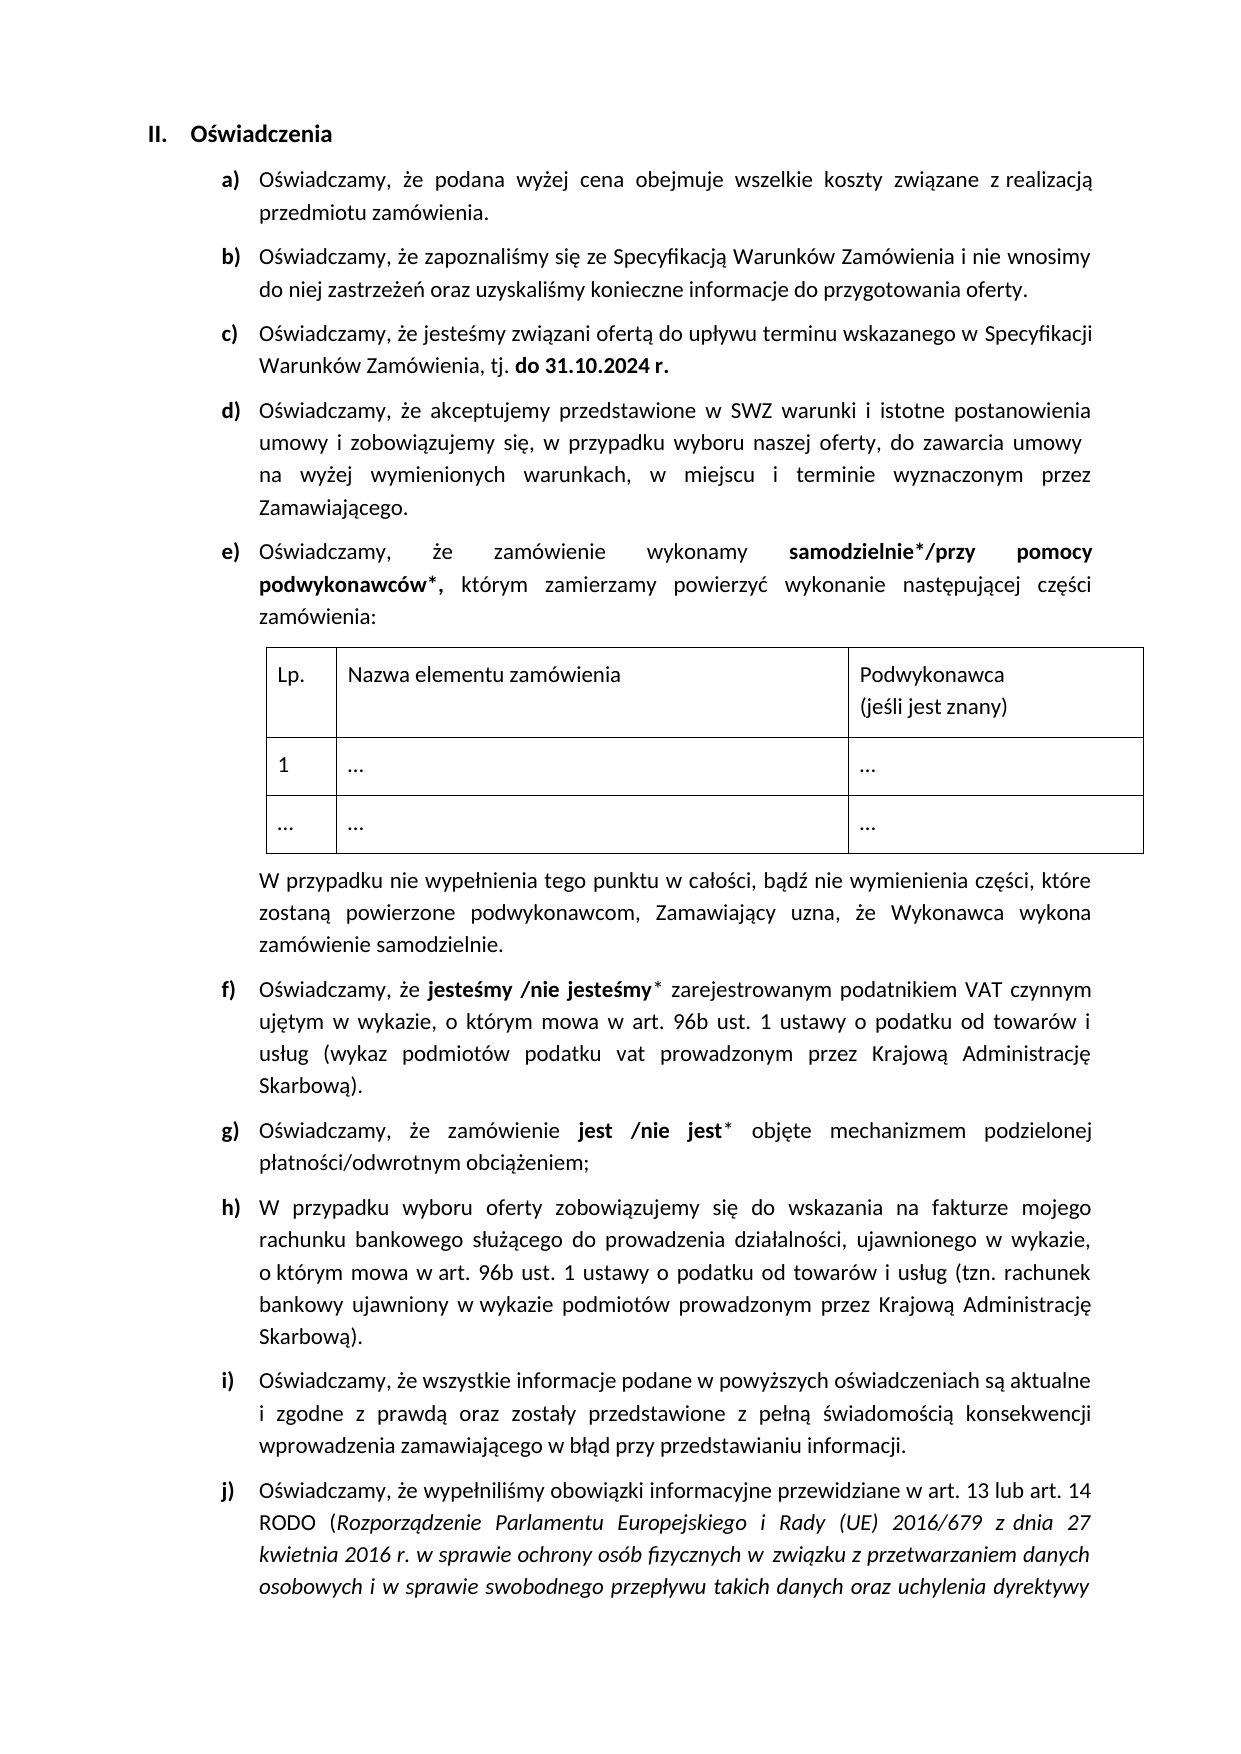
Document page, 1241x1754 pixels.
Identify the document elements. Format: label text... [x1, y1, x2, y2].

list Oświadczamy, że jesteśmy /nie jesteśmy* zarejestrowanym podatnikiem VAT czynnym ujętym w wykazie, o którym mowa w art. 96b ust. 1 ustawy o podatku od towarów i usług (wykaz podmiotów podatku vat prowadzonym przez Krajową Administrację Skarbową). [221, 975, 1093, 1100]
list Oświadczamy, że wszystkie informacje podane w powyższych oświadczeniach są aktualne i zgodne z prawdą oraz zostały przedstawione z pełną świadomością konsekwencji wprowadzenia zamawiającego w błąd przy przedstawianiu informacji. [221, 1367, 1093, 1459]
table_cell … [337, 796, 848, 852]
list W przypadku wyboru oferty zobowiązujemy się do wskazania na fakturze mojego rachunku bankowego służącego do prowadzenia działalności, ujawnionego w wykazie, o którym mowa w art. 96b ust. 1 ustawy o podatku od towarów i usług (tzn. rachunek bankowy ujawniony w wykazie podmiotów prowadzonym przez Krajową Administrację Skarbową). [221, 1193, 1093, 1350]
list Oświadczamy, że zapoznaliśmy się ze Specyfikacją Warunków Zamówienia i nie wnosimy do niej zastrzeżeń oraz uzyskaliśmy konieczne informacje do przygotowania oferty. [221, 242, 1093, 303]
table_header Podwykonawca (jeśli jest znany) [849, 648, 1143, 737]
text W przypadku nie wypełnienia tego punktu w całości, bądź nie wymienienia części, które zostaną powierzone podwykonawcom, Zamawiający uzna, że Wykonawca wykona zamówienie samodzielnie. [259, 866, 1093, 958]
table_cell … [849, 796, 1143, 852]
list II. Oświadczenia [148, 118, 1022, 149]
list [221, 1476, 1093, 1600]
list Oświadczamy, że jesteśmy związani ofertą do upływu terminu wskazanego w Specyfikacji Warunków Zamówienia, tj. do 31.10.2024 r. [221, 319, 1093, 379]
list Oświadczamy, że akceptujemy przedstawione w SWZ warunki i istotne postanowienia umowy i zobowiązujemy się, w przypadku wyboru naszej oferty, do zawarcia umowy na wyżej wymienionych warunkach, w miejscu i terminie wyznaczonym przez Zamawiającego. [221, 396, 1093, 521]
table_cell 1 [267, 738, 336, 794]
table_header Lp. [267, 648, 336, 737]
table_cell … [337, 738, 848, 794]
table_cell … [849, 738, 1143, 794]
table_cell … [267, 796, 336, 852]
list Oświadczamy, że podana wyżej cena obejmuje wszelkie koszty związane z realizacją przedmiotu zamówienia. [221, 166, 1093, 226]
list Oświadczamy, że zamówienie wykonamy samodzielnie*/przy pomocy podwykonawców*, którym zamierzamy powierzyć wykonanie następującej części zamówienia: [221, 537, 1093, 630]
list Oświadczamy, że zamówienie jest /nie jest* objęte mechanizmem podzielonej płatności/odwrotnym obciążeniem; [221, 1116, 1093, 1177]
table_header Nazwa elementu zamówienia [337, 648, 848, 737]
